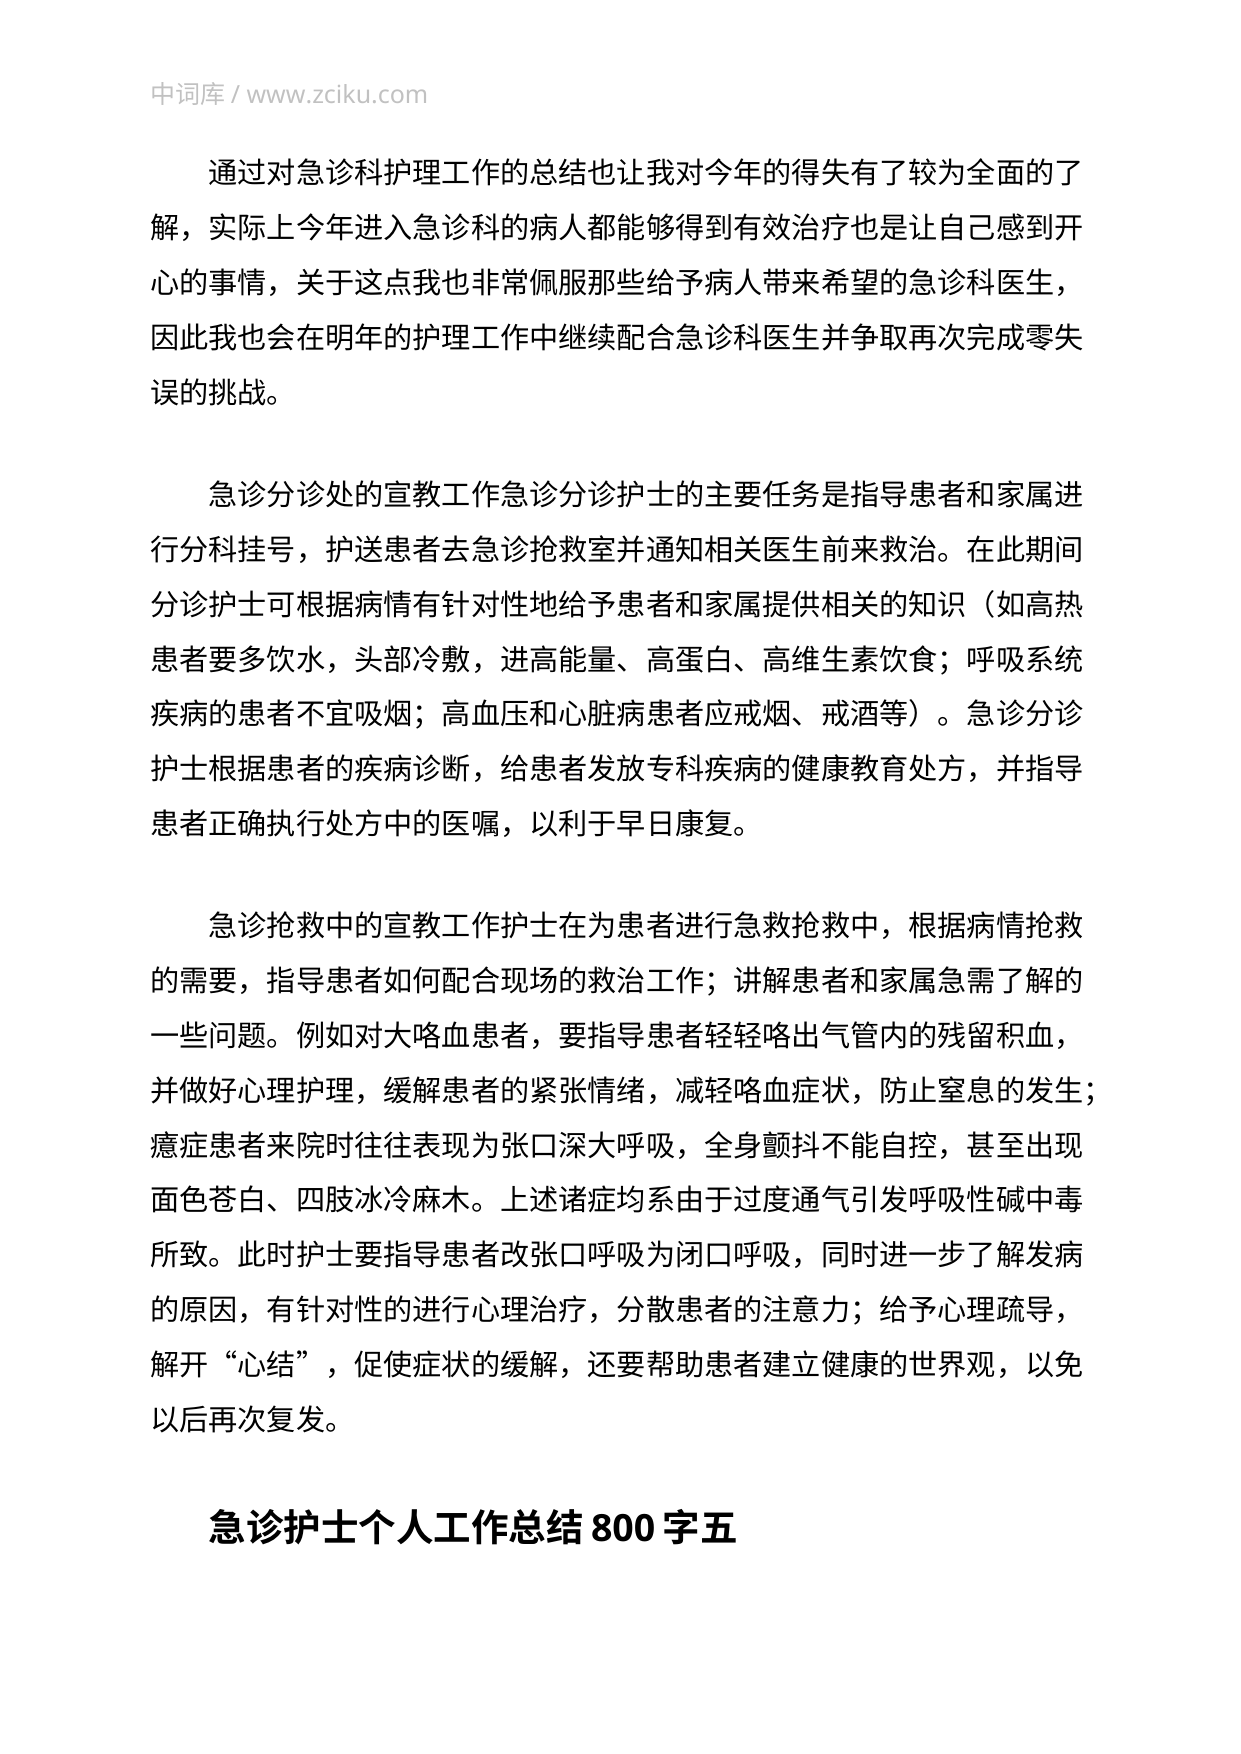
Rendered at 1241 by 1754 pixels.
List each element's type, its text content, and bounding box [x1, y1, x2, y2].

text 急诊护士个人工作总结800字五 [150, 1498, 1090, 1553]
text 急诊分诊处的宣教工作急诊分诊护士的主要任务是指导患者和家属进行分科挂号，护送患者去急诊抢救室并通知相关医生前来救治。在此期间分诊护士可根据病情有针对性地给予患者和家属提供相关的知识（如高热患者要多饮水，头部冷敷，进高能量、高蛋白、高维生素饮食；呼吸系统疾病的患者不宜吸烟；高血压和心脏病患者应戒烟、戒酒等）。急诊分诊护士根据患者的疾病诊断，给患者发放专科疾病的健康教育处方，并指导患者正确执行处方中的医嘱，以利于早日康复。 [150, 471, 1090, 843]
text 通过对急诊科护理工作的总结也让我对今年的得失有了较为全面的了解，实际上今年进入急诊科的病人都能够得到有效治疗也是让自己感到开心的事情，关于这点我也非常佩服那些给予病人带来希望的急诊科医生，因此我也会在明年的护理工作中继续配合急诊科医生并争取再次完成零失误的挑战。 [150, 150, 1090, 412]
text 急诊抢救中的宣教工作护士在为患者进行急救抢救中，根据病情抢救的需要，指导患者如何配合现场的救治工作；讲解患者和家属急需了解的一些问题。例如对大咯血患者，要指导患者轻轻咯出气管内的残留积血，并做好心理护理，缓解患者的紧张情绪，减轻咯血症状，防止窒息的发生；癔症患者来院时往往表现为张口深大呼吸，全身颤抖不能自控，甚至出现面色苍白、四肢冰冷麻木。上述诸症均系由于过度通气引发呼吸性碱中毒所致。此时护士要指导患者改张口呼吸为闭口呼吸，同时进一步了解发病的原因，有针对性的进行心理治疗，分散患者的注意力；给予心理疏导，解开“心结”，促使症状的缓解，还要帮助患者建立健康的世界观，以免以后再次复发。 [150, 902, 1090, 1439]
